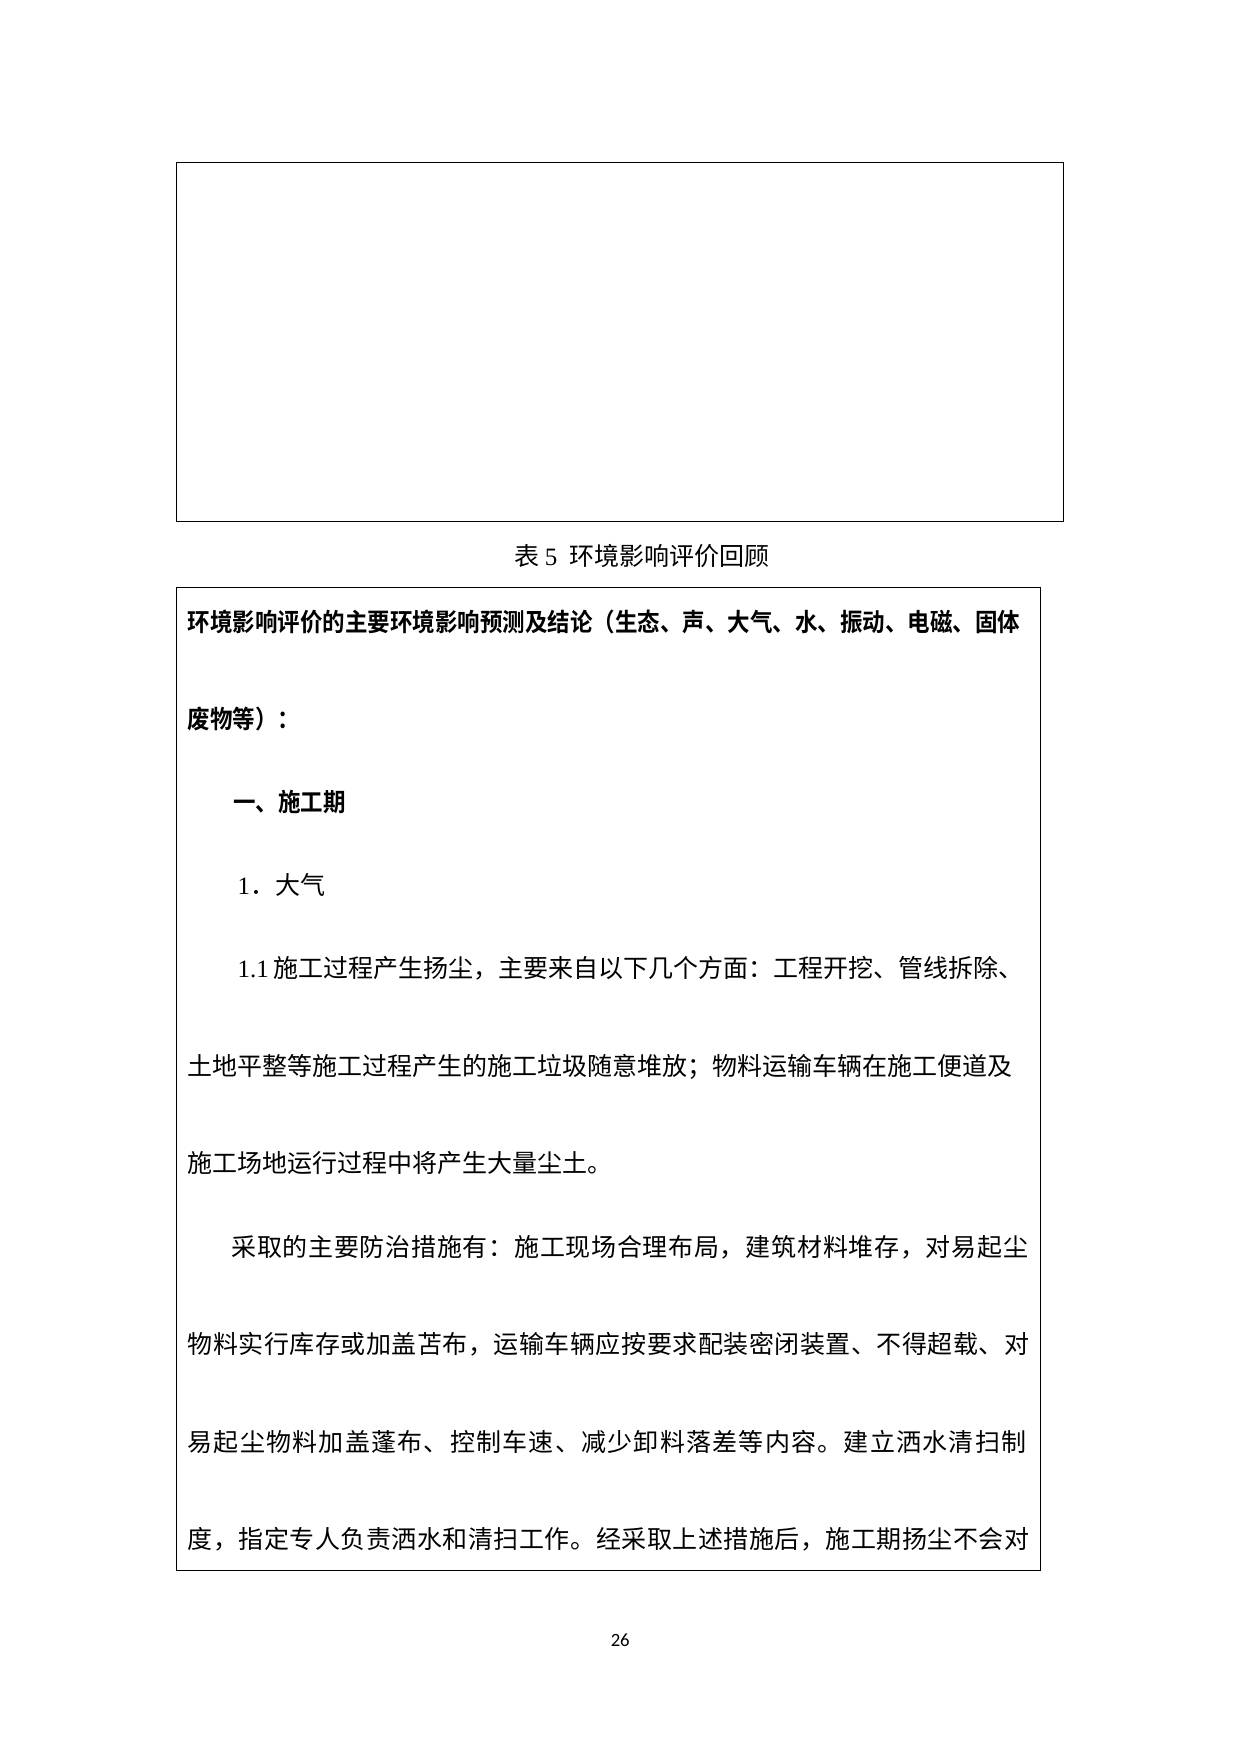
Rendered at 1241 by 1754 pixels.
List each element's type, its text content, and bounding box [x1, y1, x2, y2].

text 表5 环境影响评价回顾 [231, 522, 1053, 587]
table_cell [177, 163, 1063, 521]
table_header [177, 588, 1040, 1570]
